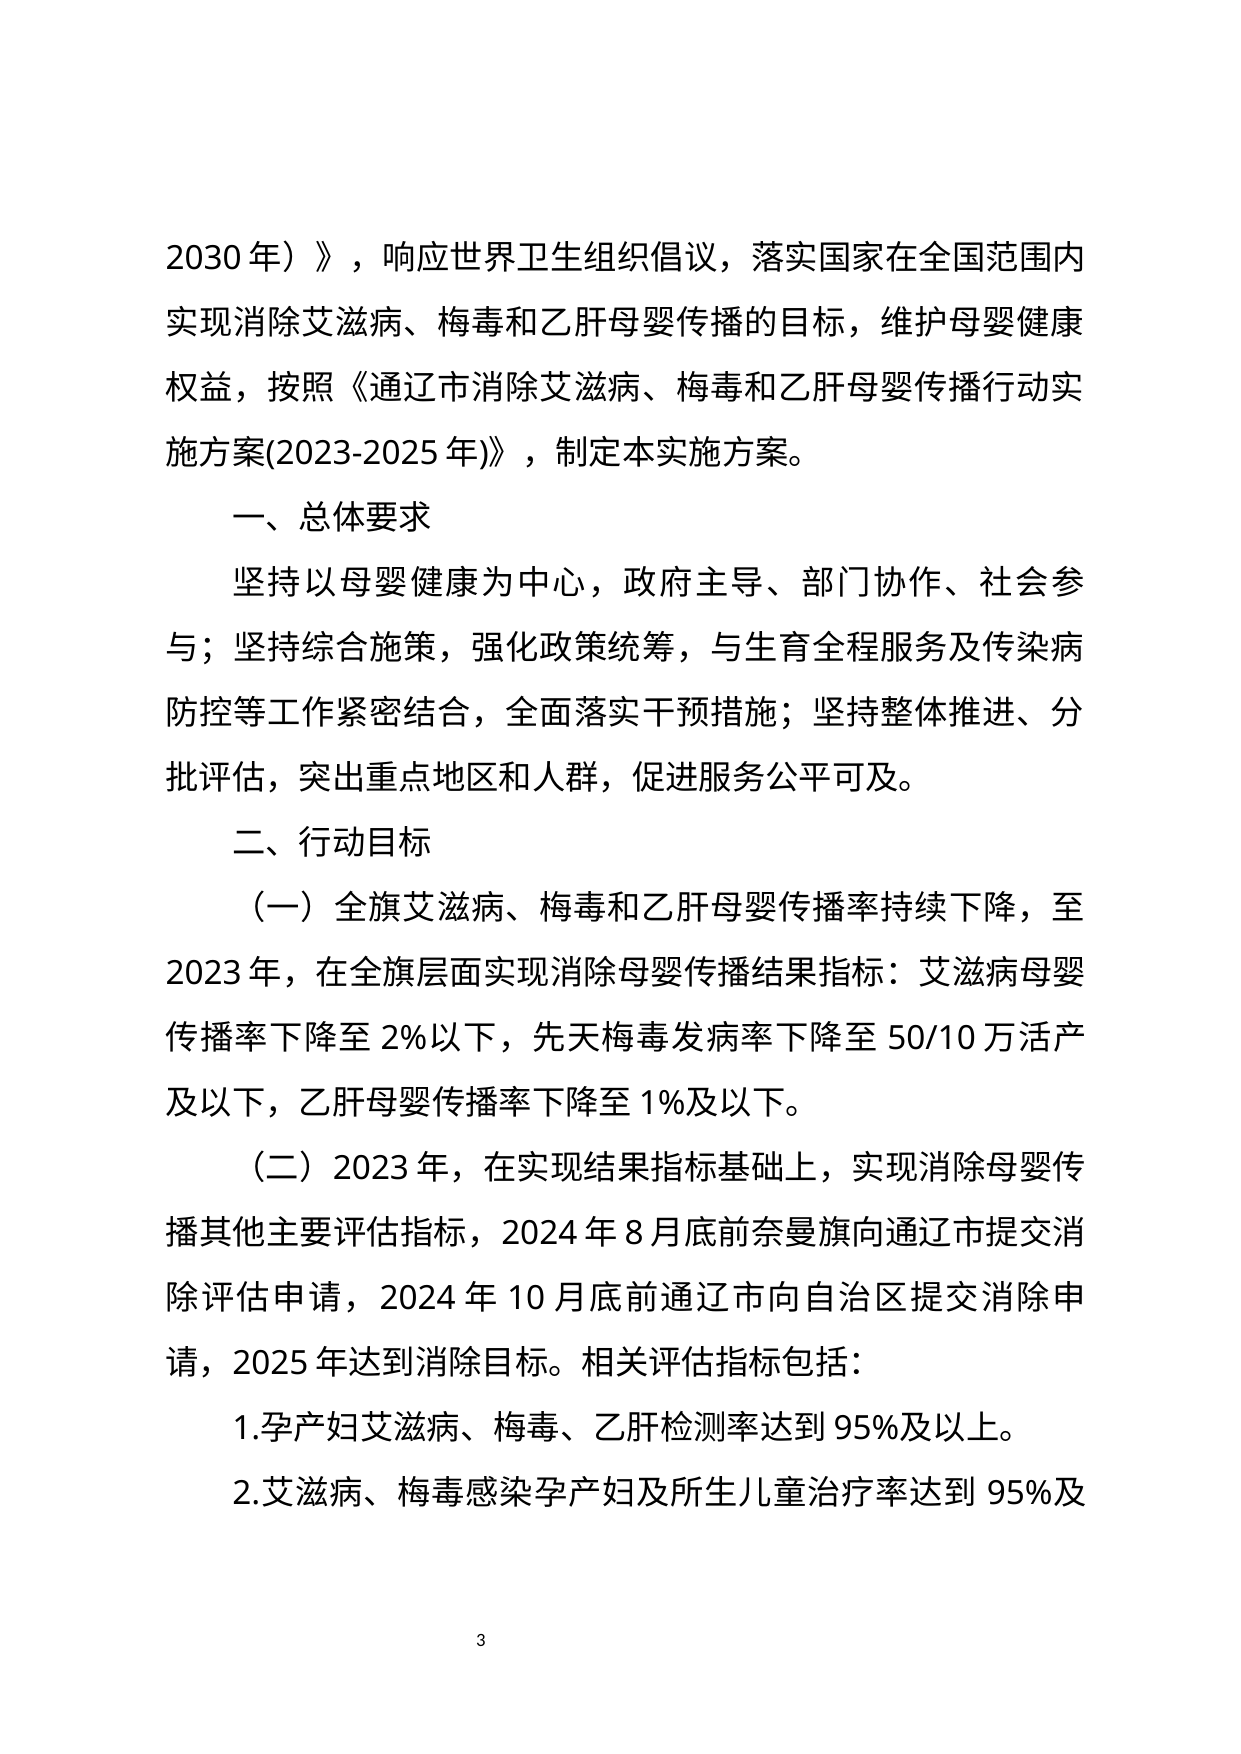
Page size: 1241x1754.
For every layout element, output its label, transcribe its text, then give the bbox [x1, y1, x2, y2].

text （二）2023年，在实现结果指标基础上，实现消除母婴传播其他主要评估指标，2024年8月底前奈曼旗向通辽市提交消除评估申请，2024年10月底前通辽市向自治区提交消除申请，2025年达到消除目标。相关评估指标包括： [165, 1132, 1087, 1392]
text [165, 1457, 1087, 1522]
text 一、总体要求 [165, 482, 1087, 547]
text 二、行动目标 [165, 807, 1087, 872]
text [165, 222, 1087, 482]
text （一）全旗艾滋病、梅毒和乙肝母婴传播率持续下降，至2023年，在全旗层面实现消除母婴传播结果指标：艾滋病母婴传播率下降至2%以下，先天梅毒发病率下降至50/10万活产及以下，乙肝母婴传播率下降至1%及以下。 [165, 872, 1087, 1132]
text 1.孕产妇艾滋病、梅毒、乙肝检测率达到95%及以上。 [165, 1392, 1087, 1457]
text 坚持以母婴健康为中心，政府主导、部门协作、社会参与；坚持综合施策，强化政策统筹，与生育全程服务及传染病防控等工作紧密结合，全面落实干预措施；坚持整体推进、分批评估，突出重点地区和人群，促进服务公平可及。 [165, 547, 1087, 807]
